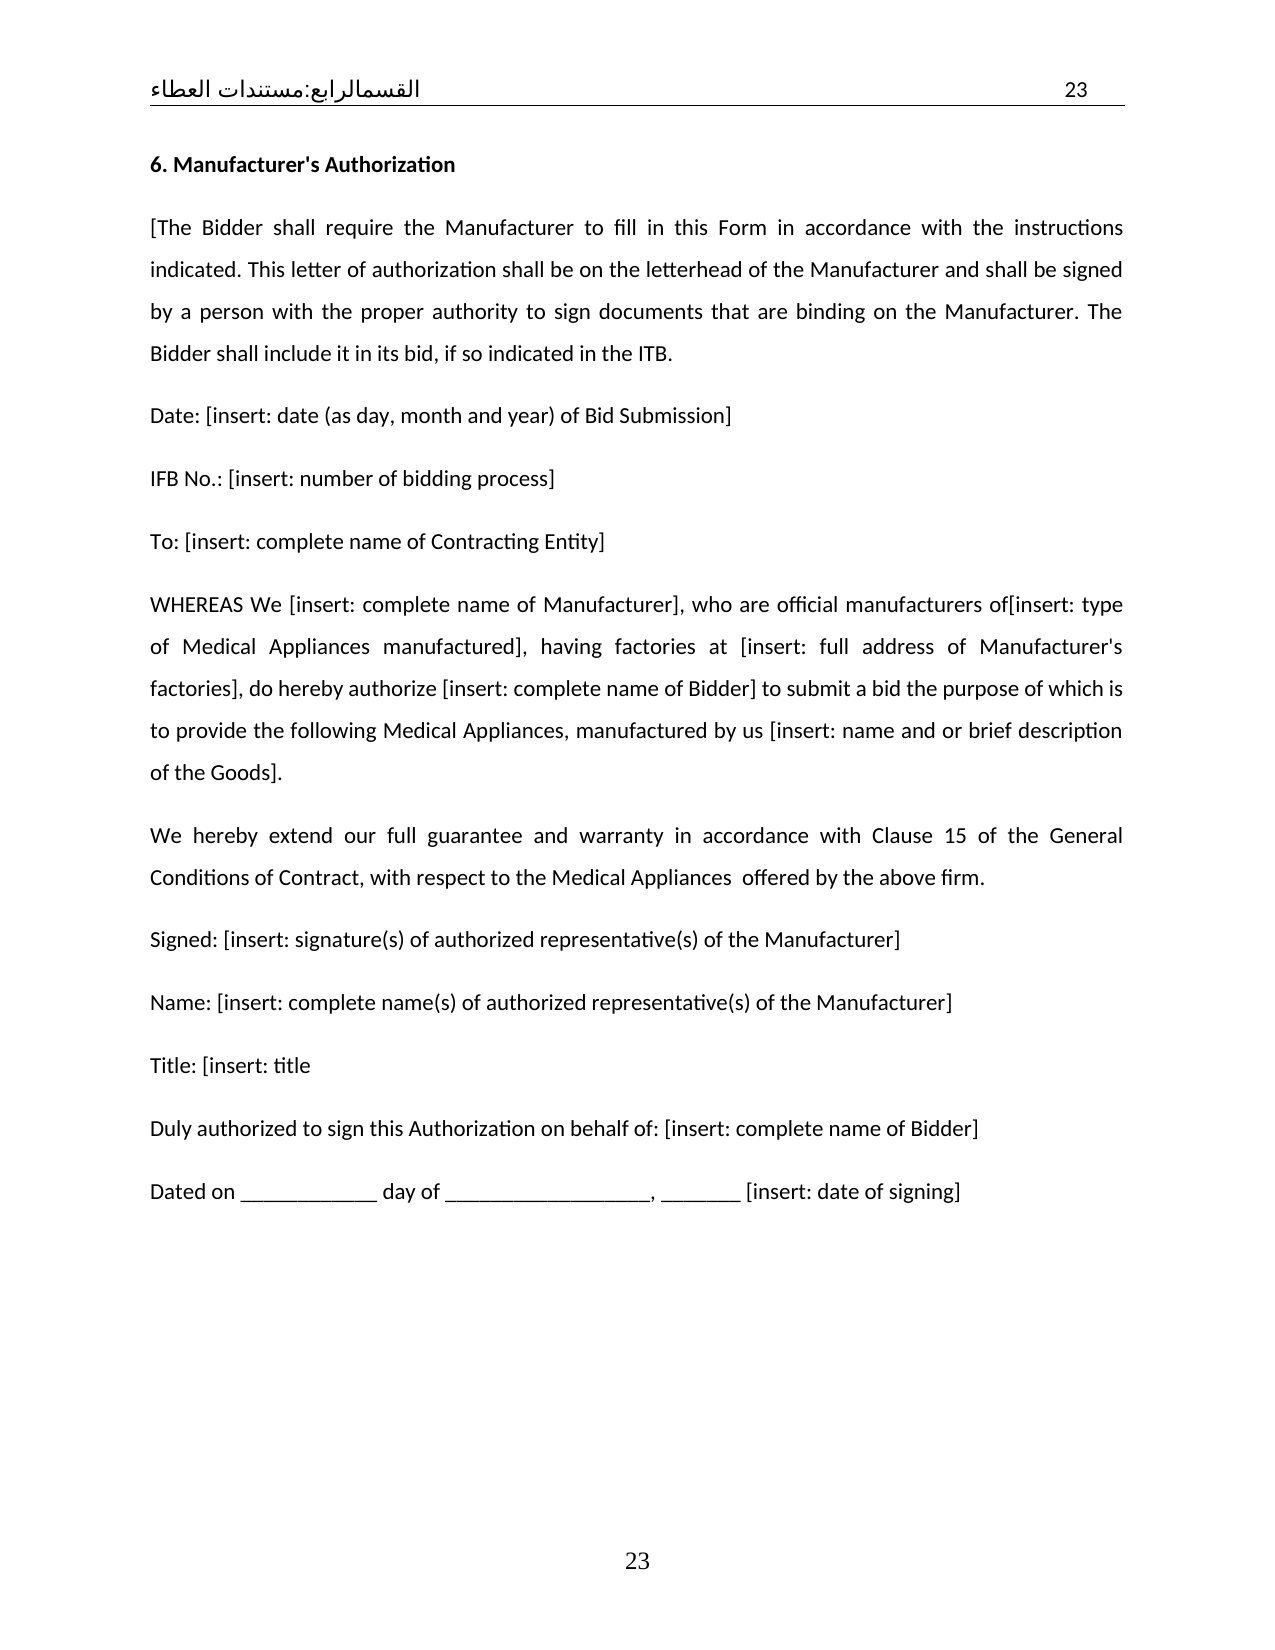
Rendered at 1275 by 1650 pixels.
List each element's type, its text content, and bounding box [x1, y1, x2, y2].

text Date: [insert: date (as day, month and year) of Bid Submission] [150, 402, 1125, 429]
text Duly authorized to sign this Authorization on behalf of: [insert: complete name of Bidder] [150, 1114, 1125, 1142]
text We hereby extend our full guarantee and warranty in accordance with Clause 15 of the General Conditions of Contract, with respect to the Medical Appliances offered by the above firm. [150, 821, 1125, 891]
text Signed: [insert: signature(s) of authorized representative(s) of the Manufacturer] [150, 926, 1125, 953]
text 6. Manufacturer's Authorization [150, 150, 1125, 178]
text [The Bidder shall require the Manufacturer to fill in this Form in accordance with the instructions indicated. This letter of authorization shall be on the letterhead of the Manufacturer and shall be signed by a person with the proper authority to sign documents that are binding on the Manufacturer. The Bidder shall include it in its bid, if so indicated in the ITB. [150, 213, 1125, 367]
text Dated on ____________ day of __________________, _______ [insert: date of signing] [150, 1177, 1125, 1205]
text WHEREAS We [insert: complete name of Manufacturer], who are official manufacturers of[insert: type of Medical Appliances manufactured], having factories at [insert: full address of Manufacturer's factories], do hereby authorize [insert: complete name of Bidder] to submit a bid the purpose of which is to provide the following Medical Appliances, manufactured by us [insert: name and or brief description of the Goods]. [150, 590, 1125, 786]
text To: [insert: complete name of Contracting Entity] [150, 527, 1125, 555]
text IFB No.: [insert: number of bidding process] [150, 464, 1125, 492]
text Title: [insert: title [150, 1051, 1125, 1079]
text Name: [insert: complete name(s) of authorized representative(s) of the Manufacturer] [150, 988, 1125, 1016]
